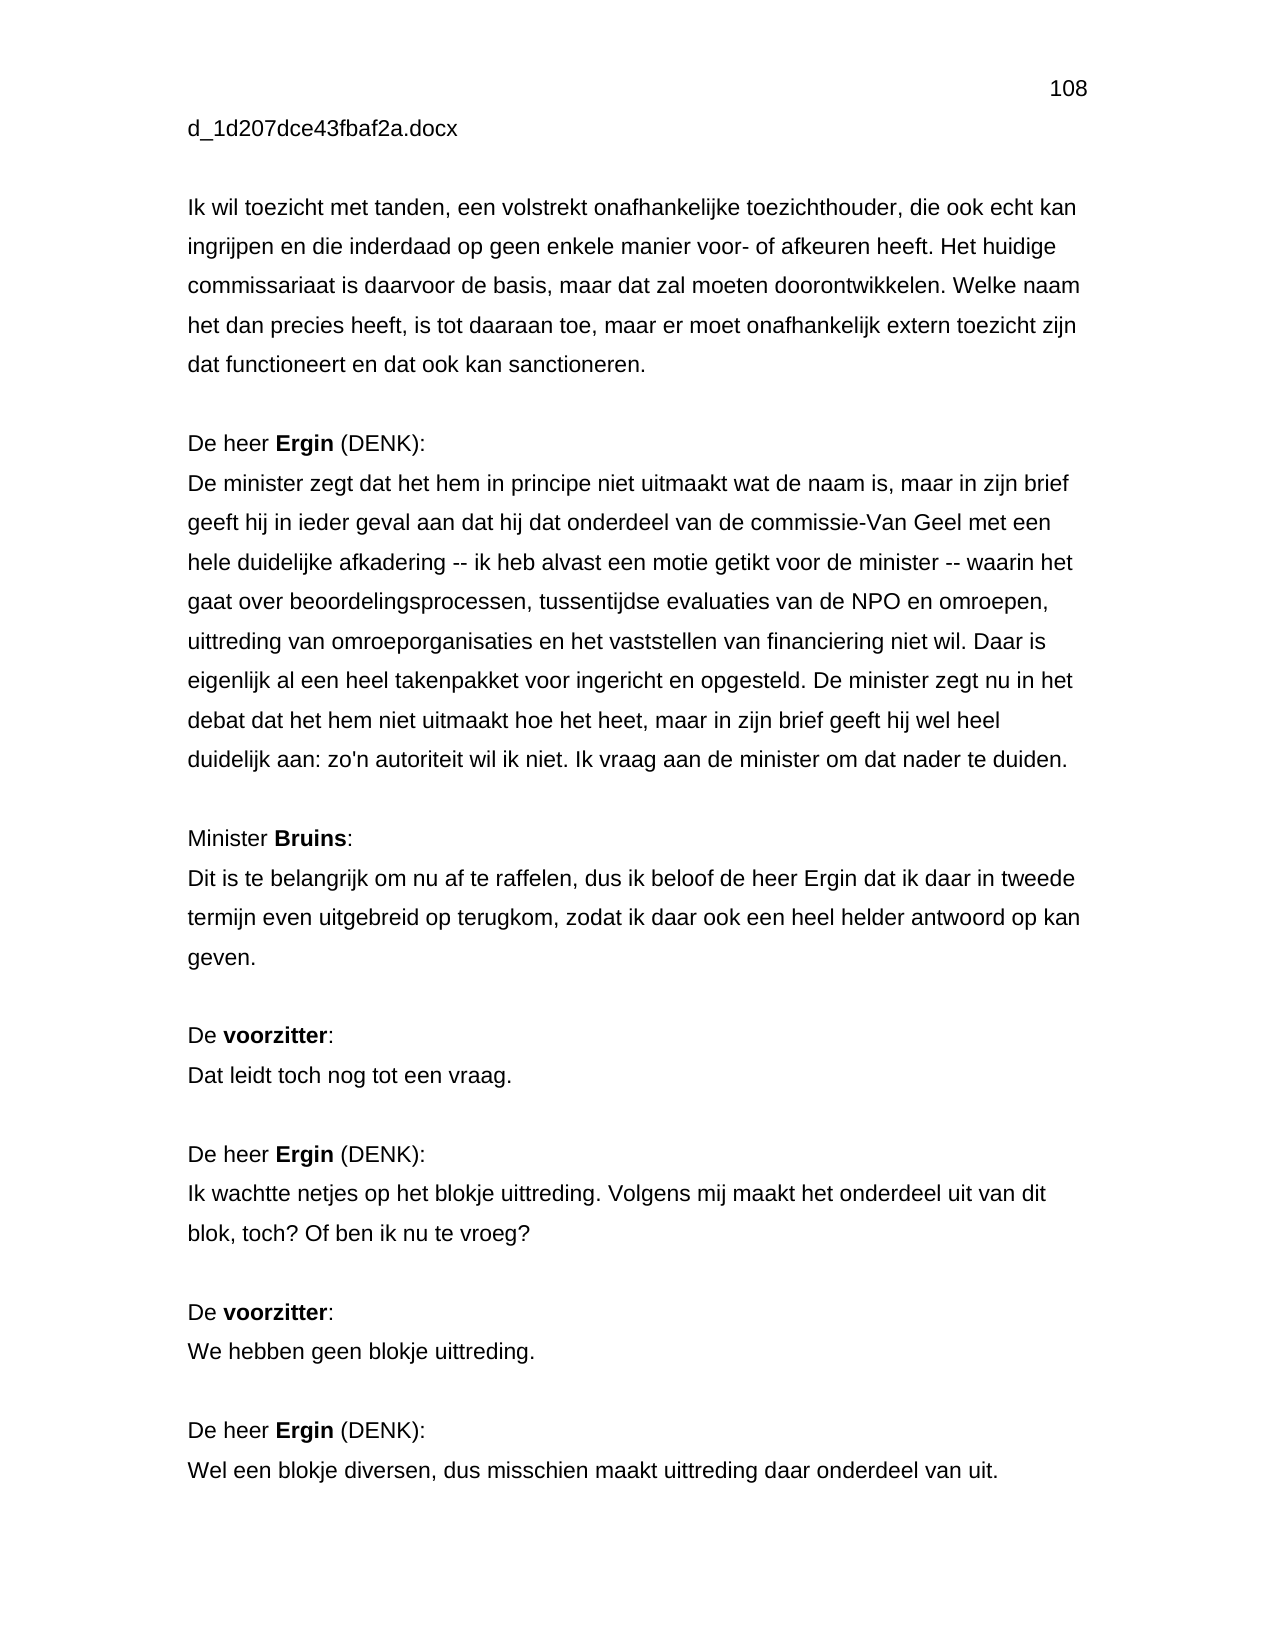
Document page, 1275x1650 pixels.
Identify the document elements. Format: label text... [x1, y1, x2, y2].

text Minister Bruins: [187, 825, 1087, 851]
text We hebben geen blokje uittreding. [187, 1338, 1087, 1365]
text Dat leidt toch nog tot een vraag. [187, 1062, 1087, 1088]
text Wel een blokje diversen, dus misschien maakt uittreding daar onderdeel van uit. [187, 1457, 1087, 1483]
text De heer Ergin (DENK): [187, 1141, 1087, 1167]
text De heer Ergin (DENK): [187, 430, 1087, 457]
text Ik wachtte netjes op het blokje uittreding. Volgens mij maakt het onderdeel uit van dit blok, toch? Of ben ik nu te vroeg? [187, 1180, 1087, 1246]
text Ik wil toezicht met tanden, een volstrekt onafhankelijke toezichthouder, die ook echt kan ingrijpen en die inderdaad op geen enkele manier voor- of afkeuren heeft. Het huidige commissariaat is daarvoor de basis, maar dat zal moeten doorontwikkelen. Welke naam het dan precies heeft, is tot daaraan toe, maar er moet onafhankelijk extern toezicht zijn dat functioneert en dat ook kan sanctioneren. [187, 193, 1087, 378]
text De voorzitter: [187, 1299, 1087, 1325]
text De minister zegt dat het hem in principe niet uitmaakt wat de naam is, maar in zijn brief geeft hij in ieder geval aan dat hij dat onderdeel van de commissie-Van Geel met een hele duidelijke afkadering -- ik heb alvast een motie getikt voor de minister -- waarin het gaat over beoordelingsprocessen, tussentijdse evaluaties van de NPO en omroepen, uittreding van omroeporganisaties en het vaststellen van financiering niet wil. Daar is eigenlijk al een heel takenpakket voor ingericht en opgesteld. De minister zegt nu in het debat dat het hem niet uitmaakt hoe het heet, maar in zijn brief geeft hij wel heel duidelijk aan: zo'n autoriteit wil ik niet. Ik vraag aan de minister om dat nader te duiden. [187, 470, 1087, 772]
text De heer Ergin (DENK): [187, 1417, 1087, 1444]
text De voorzitter: [187, 1022, 1087, 1049]
text Dit is te belangrijk om nu af te raffelen, dus ik beloof de heer Ergin dat ik daar in tweede termijn even uitgebreid op terugkom, zodat ik daar ook een heel helder antwoord op kan geven. [187, 864, 1087, 970]
